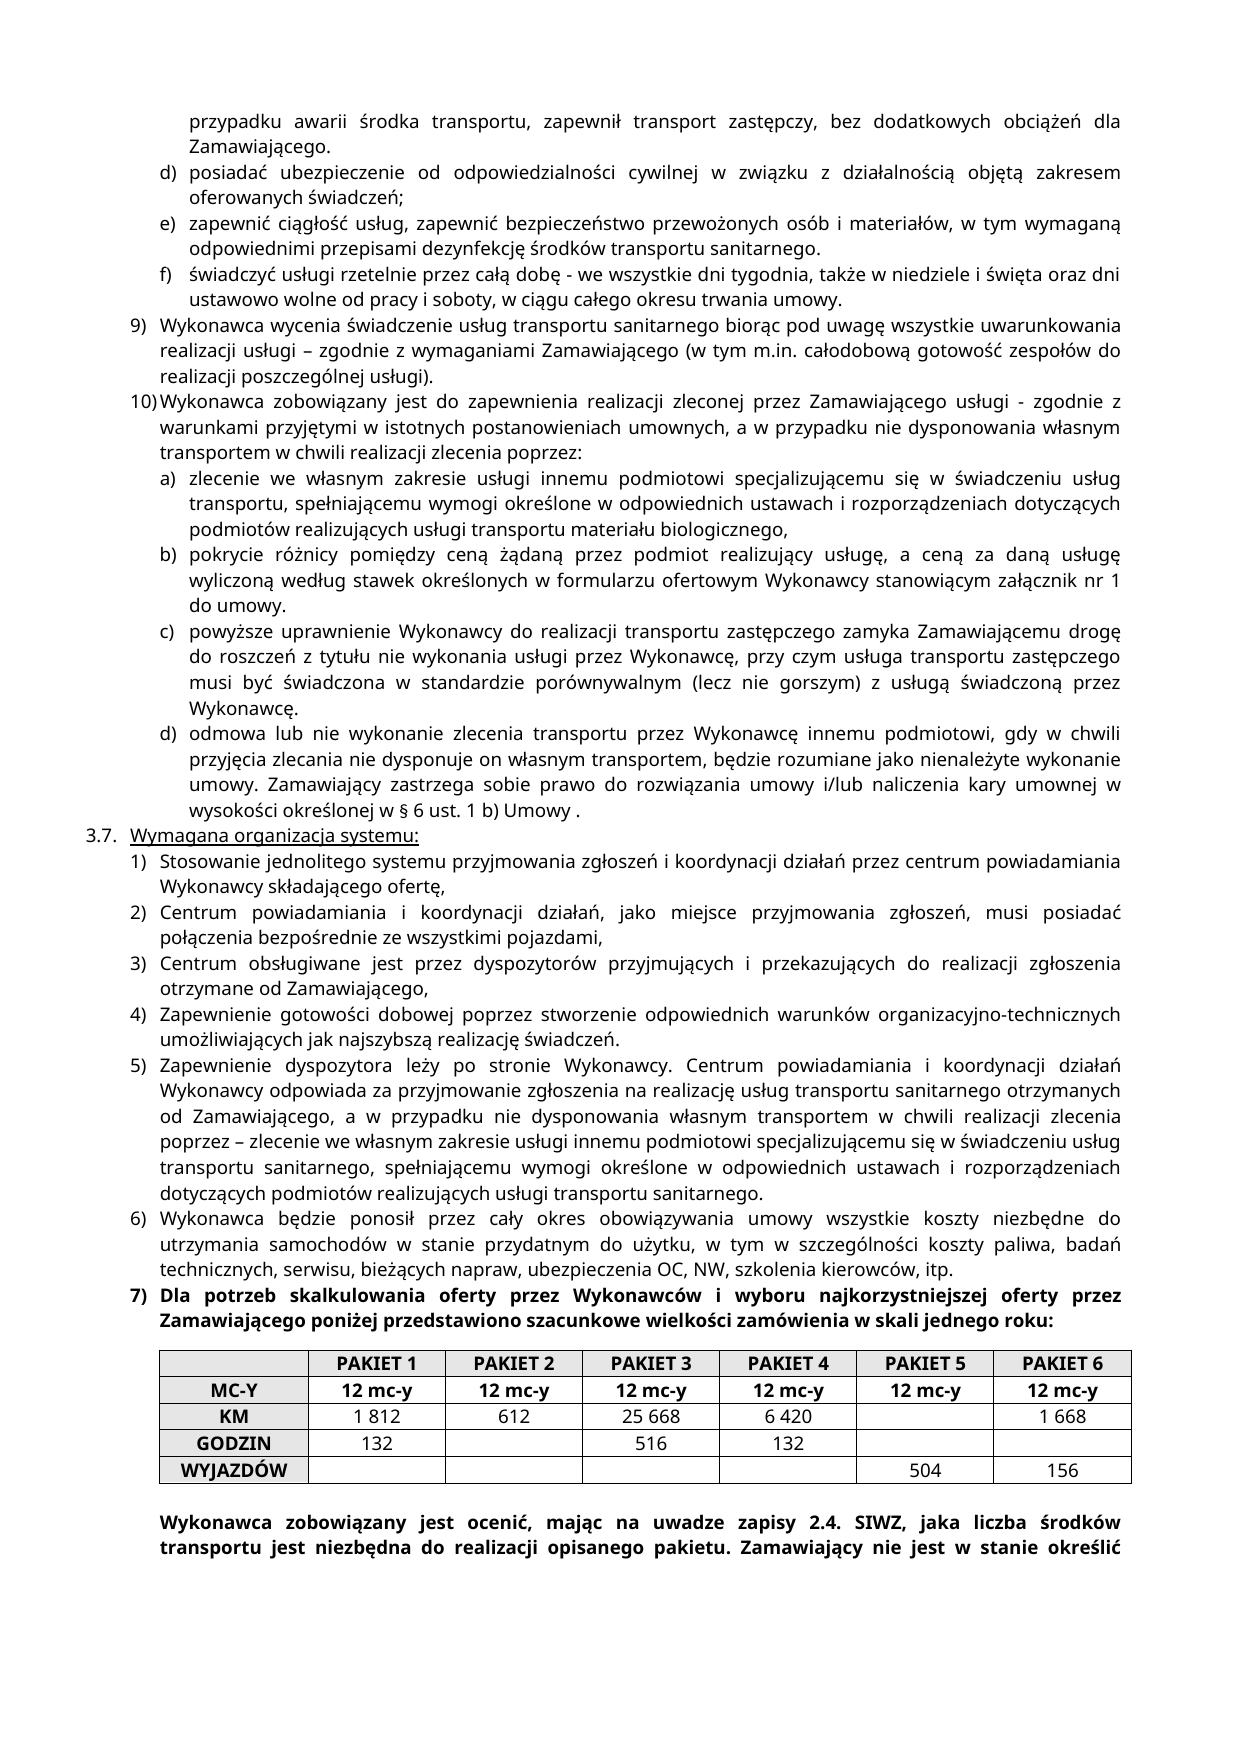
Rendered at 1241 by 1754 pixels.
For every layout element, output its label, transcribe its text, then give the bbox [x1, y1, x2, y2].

list Zapewnienie gotowości dobowej poprzez stworzenie odpowiednich warunków organizacyjno-technicznych umożliwiających jak najszybszą realizację świadczeń. [130, 1001, 1122, 1052]
table_cell 132 [720, 1430, 856, 1456]
list Centrum powiadamiania i koordynacji działań, jako miejsce przyjmowania zgłoszeń, musi posiadać połączenia bezpośrednie ze wszystkimi pojazdami, [130, 899, 1122, 950]
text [159, 1509, 1122, 1560]
table_header PAKIET 5 [857, 1351, 993, 1376]
table_header PAKIET 2 [446, 1351, 582, 1376]
list Centrum obsługiwane jest przez dyspozytorów przyjmujących i przekazujących do realizacji zgłoszenia otrzymane od Zamawiającego, [130, 950, 1122, 1001]
table_cell [857, 1404, 993, 1429]
table_cell [309, 1457, 445, 1482]
table_cell 612 [446, 1404, 582, 1429]
table_cell MC-Y [160, 1377, 308, 1403]
list posiadać ubezpieczenie od odpowiedzialności cywilnej w związku z działalnością objętą zakresem oferowanych świadczeń; [159, 159, 1122, 210]
list Stosowanie jednolitego systemu przyjmowania zgłoszeń i koordynacji działań przez centrum powiadamiania Wykonawcy składającego ofertę, [130, 848, 1122, 899]
table_cell 156 [994, 1457, 1131, 1482]
table_cell 25 668 [583, 1404, 719, 1429]
list pokrycie różnicy pomiędzy ceną żądaną przez podmiot realizujący usługę, a ceną za daną usługę wyliczoną według stawek określonych w formularzu ofertowym Wykonawcy stanowiącym załącznik nr 1 do umowy. [159, 542, 1122, 618]
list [159, 108, 1122, 159]
list Wykonawca wycenia świadczenie usług transportu sanitarnego biorąc pod uwagę wszystkie uwarunkowania realizacji usługi – zgodnie z wymaganiami Zamawiającego (w tym m.in. całodobową gotowość zespołów do realizacji poszczególnej usługi). [130, 312, 1122, 389]
table_cell [583, 1457, 719, 1482]
table_cell [720, 1457, 856, 1482]
list Wykonawca zobowiązany jest do zapewnienia realizacji zleconej przez Zamawiającego usługi - zgodnie z warunkami przyjętymi w istotnych postanowieniach umownych, a w przypadku nie dysponowania własnym transportem w chwili realizacji zlecenia poprzez: [130, 389, 1122, 465]
table_cell [857, 1430, 993, 1456]
table_cell 12 mc-y [720, 1377, 856, 1403]
list odmowa lub nie wykonanie zlecenia transportu przez Wykonawcę innemu podmiotowi, gdy w chwili przyjęcia zlecania nie dysponuje on własnym transportem, będzie rozumiane jako nienależyte wykonanie umowy. Zamawiający zastrzega sobie prawo do rozwiązania umowy i/lub naliczenia kary umownej w wysokości określonej w § 6 ust. 1 b) Umowy . [159, 720, 1122, 822]
table_cell 6 420 [720, 1404, 856, 1429]
table_cell GODZIN [160, 1430, 308, 1456]
table_cell 12 mc-y [994, 1377, 1131, 1403]
list świadczyć usługi rzetelnie przez całą dobę - we wszystkie dni tygodnia, także w niedziele i święta oraz dni ustawowo wolne od pracy i soboty, w ciągu całego okresu trwania umowy. [159, 261, 1122, 312]
table_cell 516 [583, 1430, 719, 1456]
list powyższe uprawnienie Wykonawcy do realizacji transportu zastępczego zamyka Zamawiającemu drogę do roszczeń z tytułu nie wykonania usługi przez Wykonawcę, przy czym usługa transportu zastępczego musi być świadczona w standardzie porównywalnym (lecz nie gorszym) z usługą świadczoną przez Wykonawcę. [159, 618, 1122, 720]
list Wykonawca będzie ponosił przez cały okres obowiązywania umowy wszystkie koszty niezbędne do utrzymania samochodów w stanie przydatnym do użytku, w tym w szczególności koszty paliwa, badań technicznych, serwisu, bieżących napraw, ubezpieczenia OC, NW, szkolenia kierowców, itp. [130, 1205, 1122, 1282]
table_cell 1 668 [994, 1404, 1131, 1429]
table_header PAKIET 1 [309, 1351, 445, 1376]
table_header PAKIET 3 [583, 1351, 719, 1376]
table_cell 504 [857, 1457, 993, 1482]
list Wymagana organizacja systemu: [86, 822, 1122, 848]
table_header PAKIET 6 [994, 1351, 1131, 1376]
table_cell 12 mc-y [857, 1377, 993, 1403]
table_cell 12 mc-y [309, 1377, 445, 1403]
table_cell 12 mc-y [583, 1377, 719, 1403]
table_cell [994, 1430, 1131, 1456]
list zlecenie we własnym zakresie usługi innemu podmiotowi specjalizującemu się w świadczeniu usług transportu, spełniającemu wymogi określone w odpowiednich ustawach i rozporządzeniach dotyczących podmiotów realizujących usługi transportu materiału biologicznego, [159, 465, 1122, 542]
list Dla potrzeb skalkulowania oferty przez Wykonawców i wyboru najkorzystniejszej oferty przez Zamawiającego poniżej przedstawiono szacunkowe wielkości zamówienia w skali jednego roku: [130, 1282, 1122, 1333]
table_cell KM [160, 1404, 308, 1429]
table_cell [446, 1430, 582, 1456]
list Zapewnienie dyspozytora leży po stronie Wykonawcy. Centrum powiadamiania i koordynacji działań Wykonawcy odpowiada za przyjmowanie zgłoszenia na realizację usług transportu sanitarnego otrzymanych od Zamawiającego, a w przypadku nie dysponowania własnym transportem w chwili realizacji zlecenia poprzez – zlecenie we własnym zakresie usługi innemu podmiotowi specjalizującemu się w świadczeniu usług transportu sanitarnego, spełniającemu wymogi określone w odpowiednich ustawach i rozporządzeniach dotyczących podmiotów realizujących usługi transportu sanitarnego. [130, 1052, 1122, 1205]
table_cell 12 mc-y [446, 1377, 582, 1403]
list zapewnić ciągłość usług, zapewnić bezpieczeństwo przewożonych osób i materiałów, w tym wymaganą odpowiednimi przepisami dezynfekcję środków transportu sanitarnego. [159, 210, 1122, 261]
table_cell 1 812 [309, 1404, 445, 1429]
table_cell 132 [309, 1430, 445, 1456]
table_cell WYJAZDÓW [160, 1457, 308, 1482]
table_header [160, 1351, 308, 1376]
table_header PAKIET 4 [720, 1351, 856, 1376]
table_cell [446, 1457, 582, 1482]
